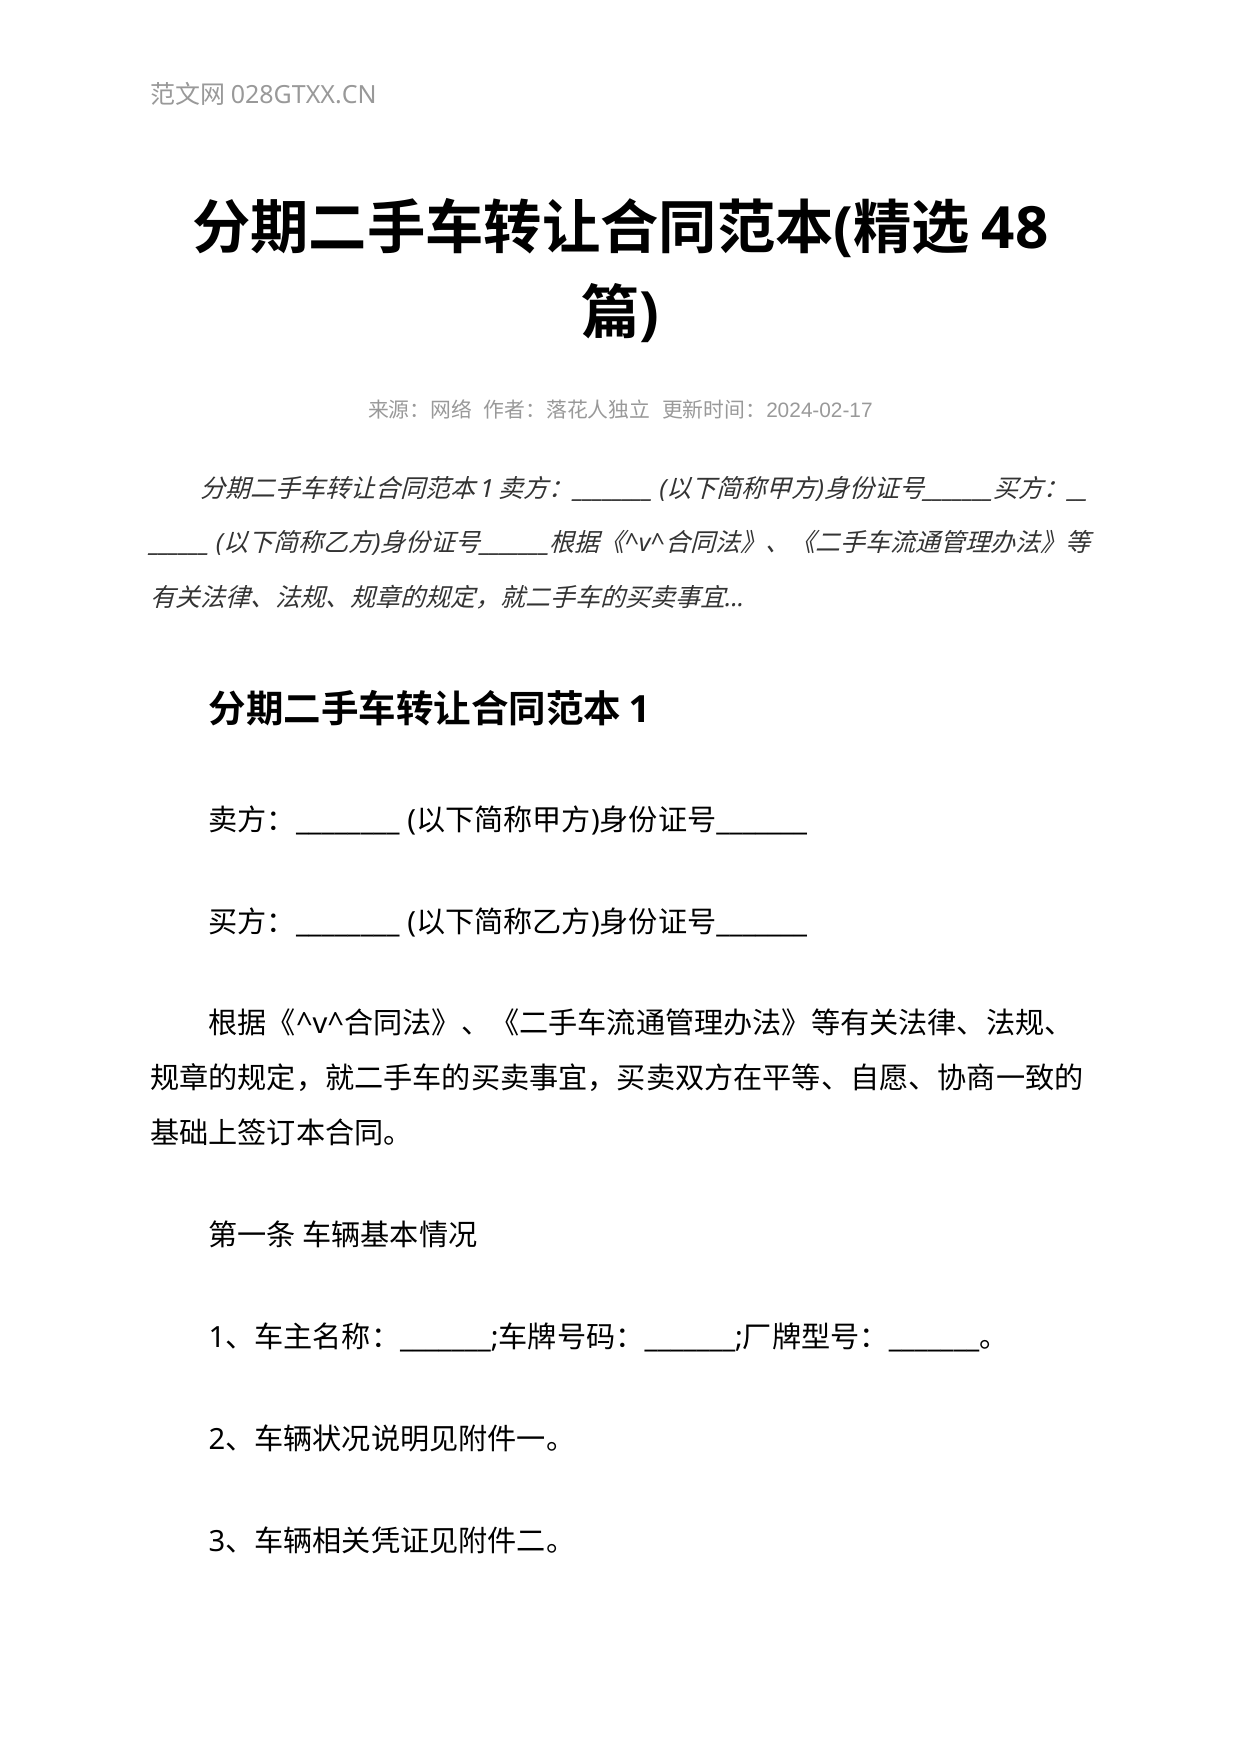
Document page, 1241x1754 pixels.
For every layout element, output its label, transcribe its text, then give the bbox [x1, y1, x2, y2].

text 卖方：________ (以下简称甲方)身份证号_______ [150, 796, 1090, 838]
text 3、车辆相关凭证见附件二。 [150, 1517, 1090, 1560]
text 1、车主名称：_______;车牌号码：_______;厂牌型号：_______。 [150, 1313, 1090, 1356]
text 分期二手车转让合同范本1 [150, 678, 1090, 733]
text 第一条 车辆基本情况 [150, 1212, 1090, 1254]
text 分期二手车转让合同范本1卖方：________ (以下简称甲方)身份证号_______买方：________ (以下简称乙方)身份证号_______根据《^v^合同法》、《二手车流通管理办法》等有关法律、法规、规章的规定，就二手车的买卖事宜... [150, 468, 1090, 613]
text 来源：网络 作者：落花人独立 更新时间：2024-02-17 [150, 398, 1090, 422]
text 根据《^v^合同法》、《二手车流通管理办法》等有关法律、法规、规章的规定，就二手车的买卖事宜，买卖双方在平等、自愿、协商一致的基础上签订本合同。 [150, 1000, 1090, 1152]
text 买方：________ (以下简称乙方)身份证号_______ [150, 898, 1090, 941]
text 2、车辆状况说明见附件一。 [150, 1416, 1090, 1458]
subtitle 分期二手车转让合同范本(精选48篇) [150, 181, 1090, 351]
